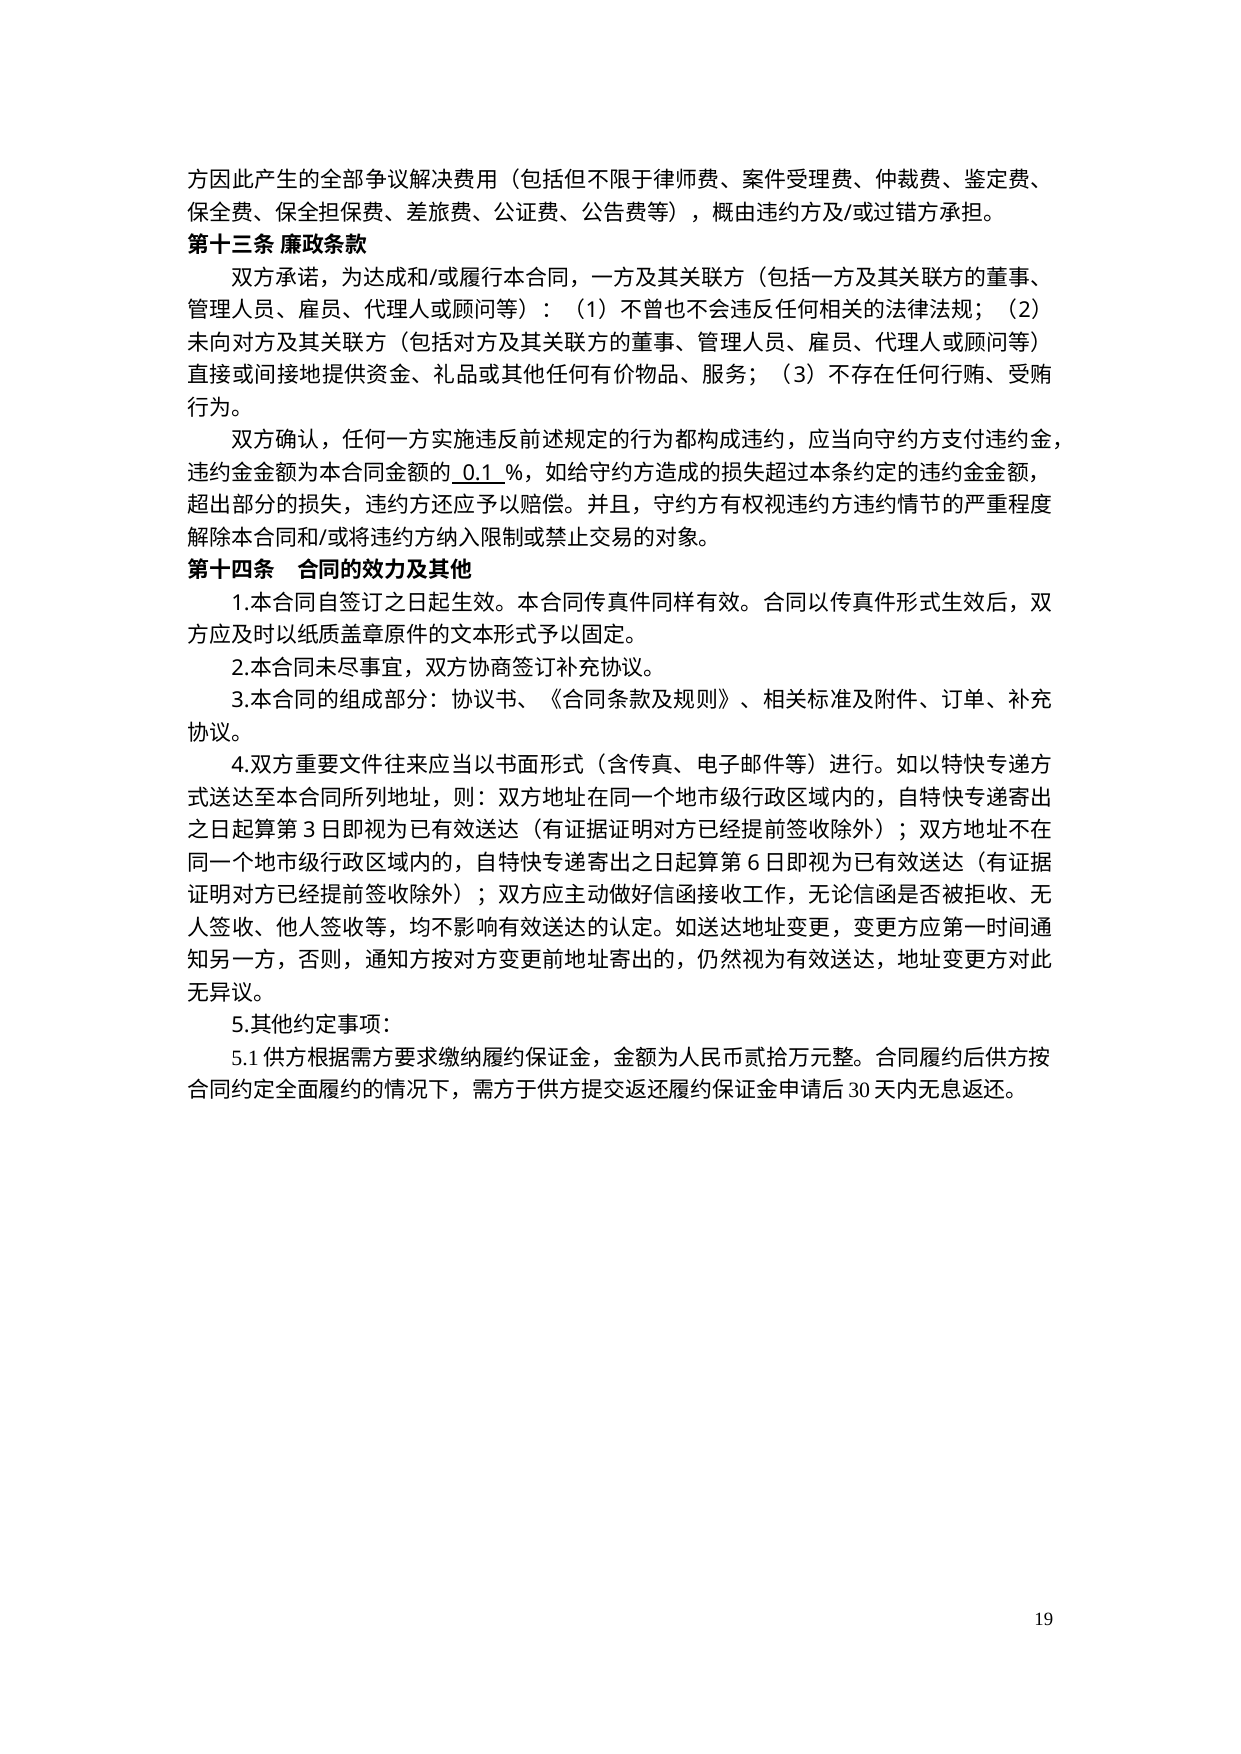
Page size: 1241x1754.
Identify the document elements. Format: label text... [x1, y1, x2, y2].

text 5.1供方根据需方要求缴纳履约保证金，金额为人民币贰拾万元整。合同履约后供方按合同约定全面履约的情况下，需方于供方提交返还履约保证金申请后30天内无息返还。 [187, 1039, 1053, 1104]
text 3.本合同的组成部分：协议书、《合同条款及规则》、相关标准及附件、订单、补充协议。 [187, 682, 1053, 747]
text 双方确认，任何一方实施违反前述规定的行为都构成违约，应当向守约方支付违约金，违约金金额为本合同金额的 0.1 %，如给守约方造成的损失超过本条约定的违约金金额，超出部分的损失，违约方还应予以赔偿。并且，守约方有权视违约方违约情节的严重程度，解除本合同和/或将违约方纳入限制或禁止交易的对象。 [187, 422, 1053, 552]
text 双方承诺，为达成和/或履行本合同，一方及其关联方（包括一方及其关联方的董事、管理人员、雇员、代理人或顾问等）：（1）不曾也不会违反任何相关的法律法规；（2）未向对方及其关联方（包括对方及其关联方的董事、管理人员、雇员、代理人或顾问等）直接或间接地提供资金、礼品或其他任何有价物品、服务；（3）不存在任何行贿、受贿行为。 [187, 259, 1053, 422]
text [187, 162, 1053, 227]
text 1.本合同自签订之日起生效。本合同传真件同样有效。合同以传真件形式生效后，双方应及时以纸质盖章原件的文本形式予以固定。 [187, 584, 1053, 649]
text 第十四条 合同的效力及其他 [187, 552, 1053, 584]
text 4.双方重要文件往来应当以书面形式（含传真、电子邮件等）进行。如以特快专递方式送达至本合同所列地址，则：双方地址在同一个地市级行政区域内的，自特快专递寄出之日起算第3日即视为已有效送达（有证据证明对方已经提前签收除外）；双方地址不在同一个地市级行政区域内的，自特快专递寄出之日起算第6日即视为已有效送达（有证据证明对方已经提前签收除外）；双方应主动做好信函接收工作，无论信函是否被拒收、无人签收、他人签收等，均不影响有效送达的认定。如送达地址变更，变更方应第一时间通知另一方，否则，通知方按对方变更前地址寄出的，仍然视为有效送达，地址变更方对此无异议。 [187, 747, 1053, 1007]
text 第十三条 廉政条款 [187, 227, 1053, 259]
text 5.其他约定事项： [187, 1007, 1053, 1039]
text 2.本合同未尽事宜，双方协商签订补充协议。 [187, 649, 1053, 682]
